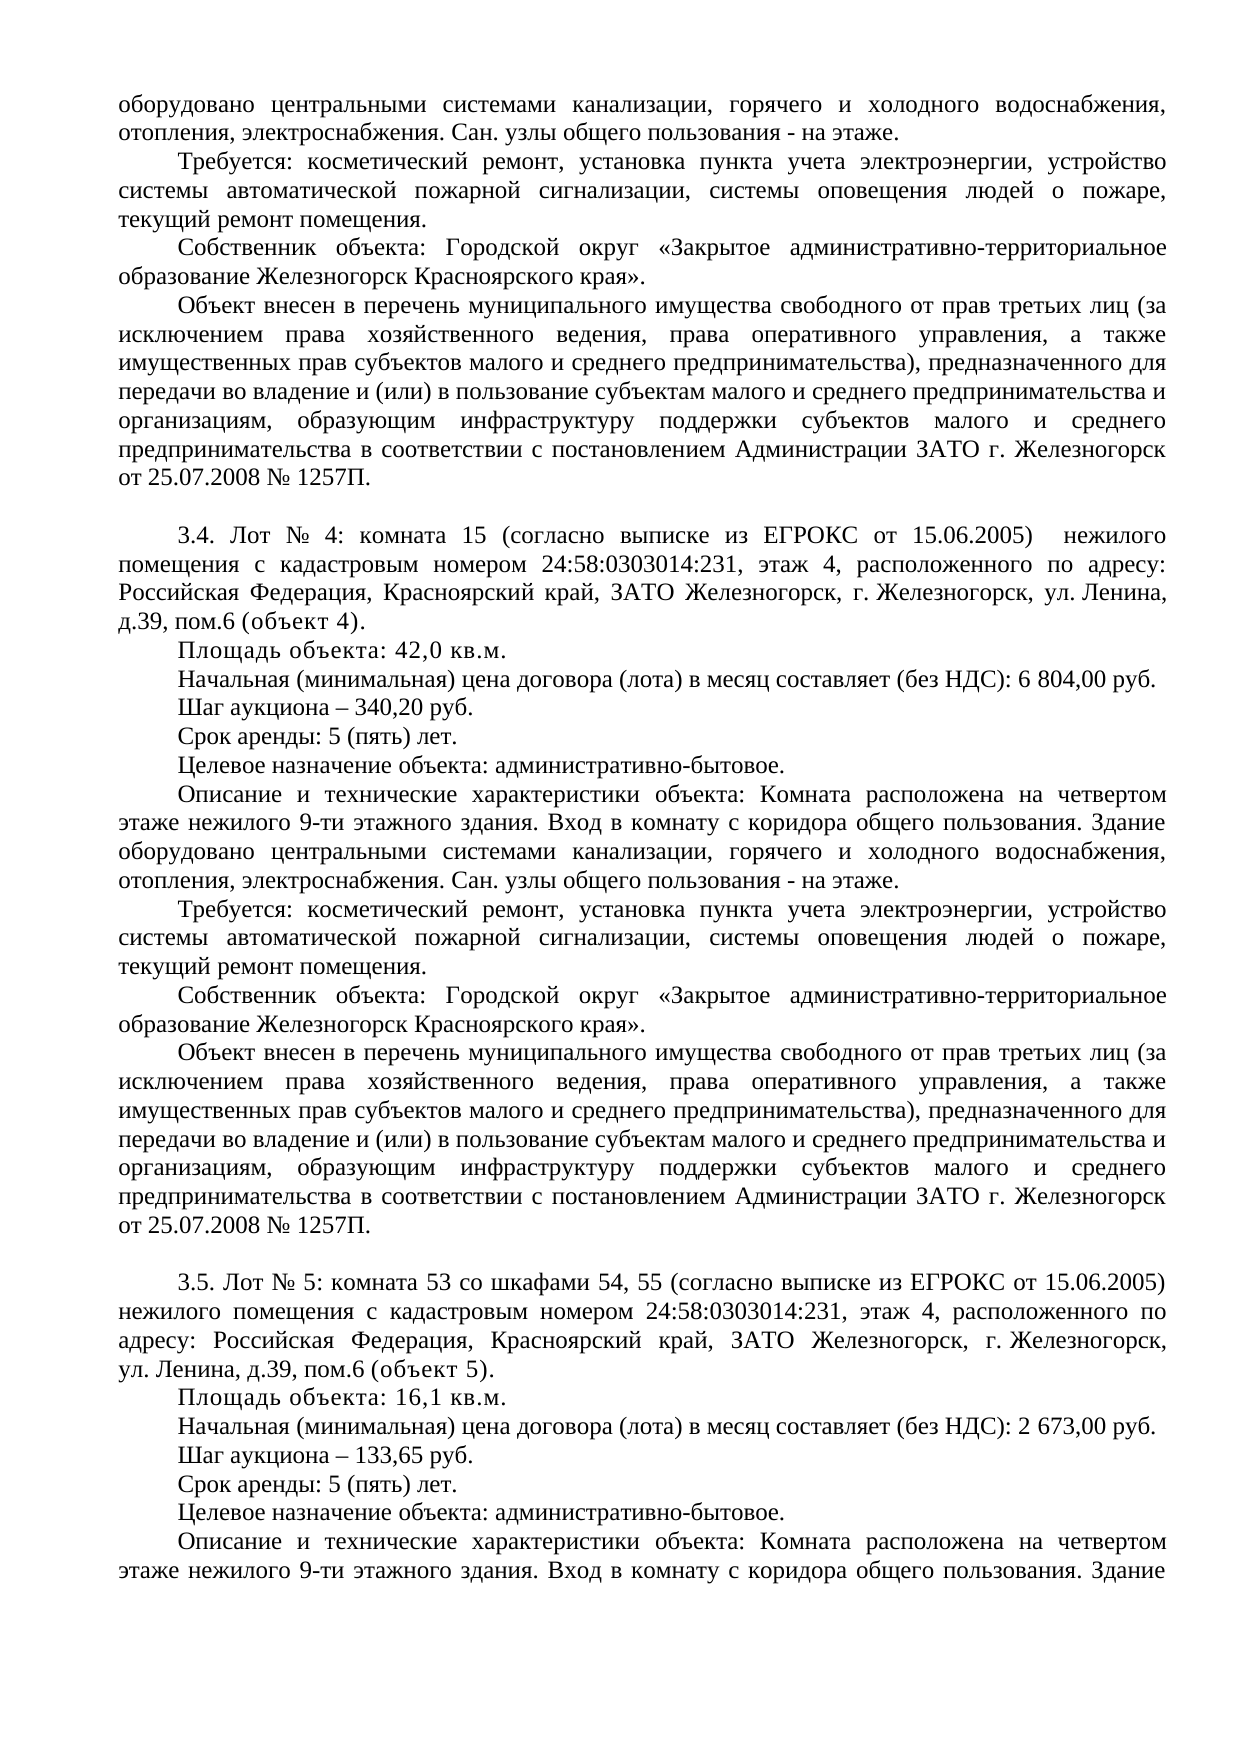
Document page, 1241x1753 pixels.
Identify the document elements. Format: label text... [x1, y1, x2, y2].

text Целевое назначение объекта: административно-бытовое. [118, 750, 1167, 779]
text Начальная (минимальная) цена договора (лота) в месяц составляет (без НДС): 2 673,00 руб. [118, 1411, 1167, 1440]
text Требуется: косметический ремонт, установка пункта учета электроэнергии, устройство системы автоматической пожарной сигнализации, системы оповещения людей о пожаре, текущий ремонт помещения. [118, 894, 1167, 980]
text Площадь объекта: 16,1 кв.м. [118, 1382, 1167, 1411]
text Начальная (минимальная) цена договора (лота) в месяц составляет (без НДС): 6 804,00 руб. [118, 664, 1167, 692]
text Целевое назначение объекта: административно-бытовое. [118, 1497, 1167, 1526]
text Собственник объекта: Городской округ «Закрытое административно-территориальное образование Железногорск Красноярского края». [118, 980, 1167, 1037]
text Срок аренды: 5 (пять) лет. [118, 1469, 1167, 1497]
text Требуется: косметический ремонт, установка пункта учета электроэнергии, устройство системы автоматической пожарной сигнализации, системы оповещения людей о пожаре, текущий ремонт помещения. [118, 146, 1167, 232]
text Шаг аукциона – 340,20 руб. [118, 692, 1167, 721]
text 3.4. Лот № 4: комната 15 (согласно выписке из ЕГРОКС от 15.06.2005) нежилого помещения с кадастровым номером 24:58:0303014:231, этаж 4, расположенного по адресу: Российская Федерация, Красноярский край, ЗАТО Железногорск, г. Железногорск, ул. Ленина, д.39, пом.6 (объект 4). [118, 520, 1167, 635]
text Собственник объекта: Городской округ «Закрытое административно-территориальное образование Железногорск Красноярского края». [118, 232, 1167, 290]
text Срок аренды: 5 (пять) лет. [118, 721, 1167, 750]
text 3.5. Лот № 5: комната 53 со шкафами 54, 55 (согласно выписке из ЕГРОКС от 15.06.2005) нежилого помещения с кадастровым номером 24:58:0303014:231, этаж 4, расположенного по адресу: Российская Федерация, Красноярский край, ЗАТО Железногорск, г. Железногорск, ул. Ленина, д.39, пом.6 (объект 5). [118, 1267, 1167, 1382]
text Площадь объекта: 42,0 кв.м. [118, 635, 1167, 664]
text Шаг аукциона – 133,65 руб. [118, 1440, 1167, 1469]
